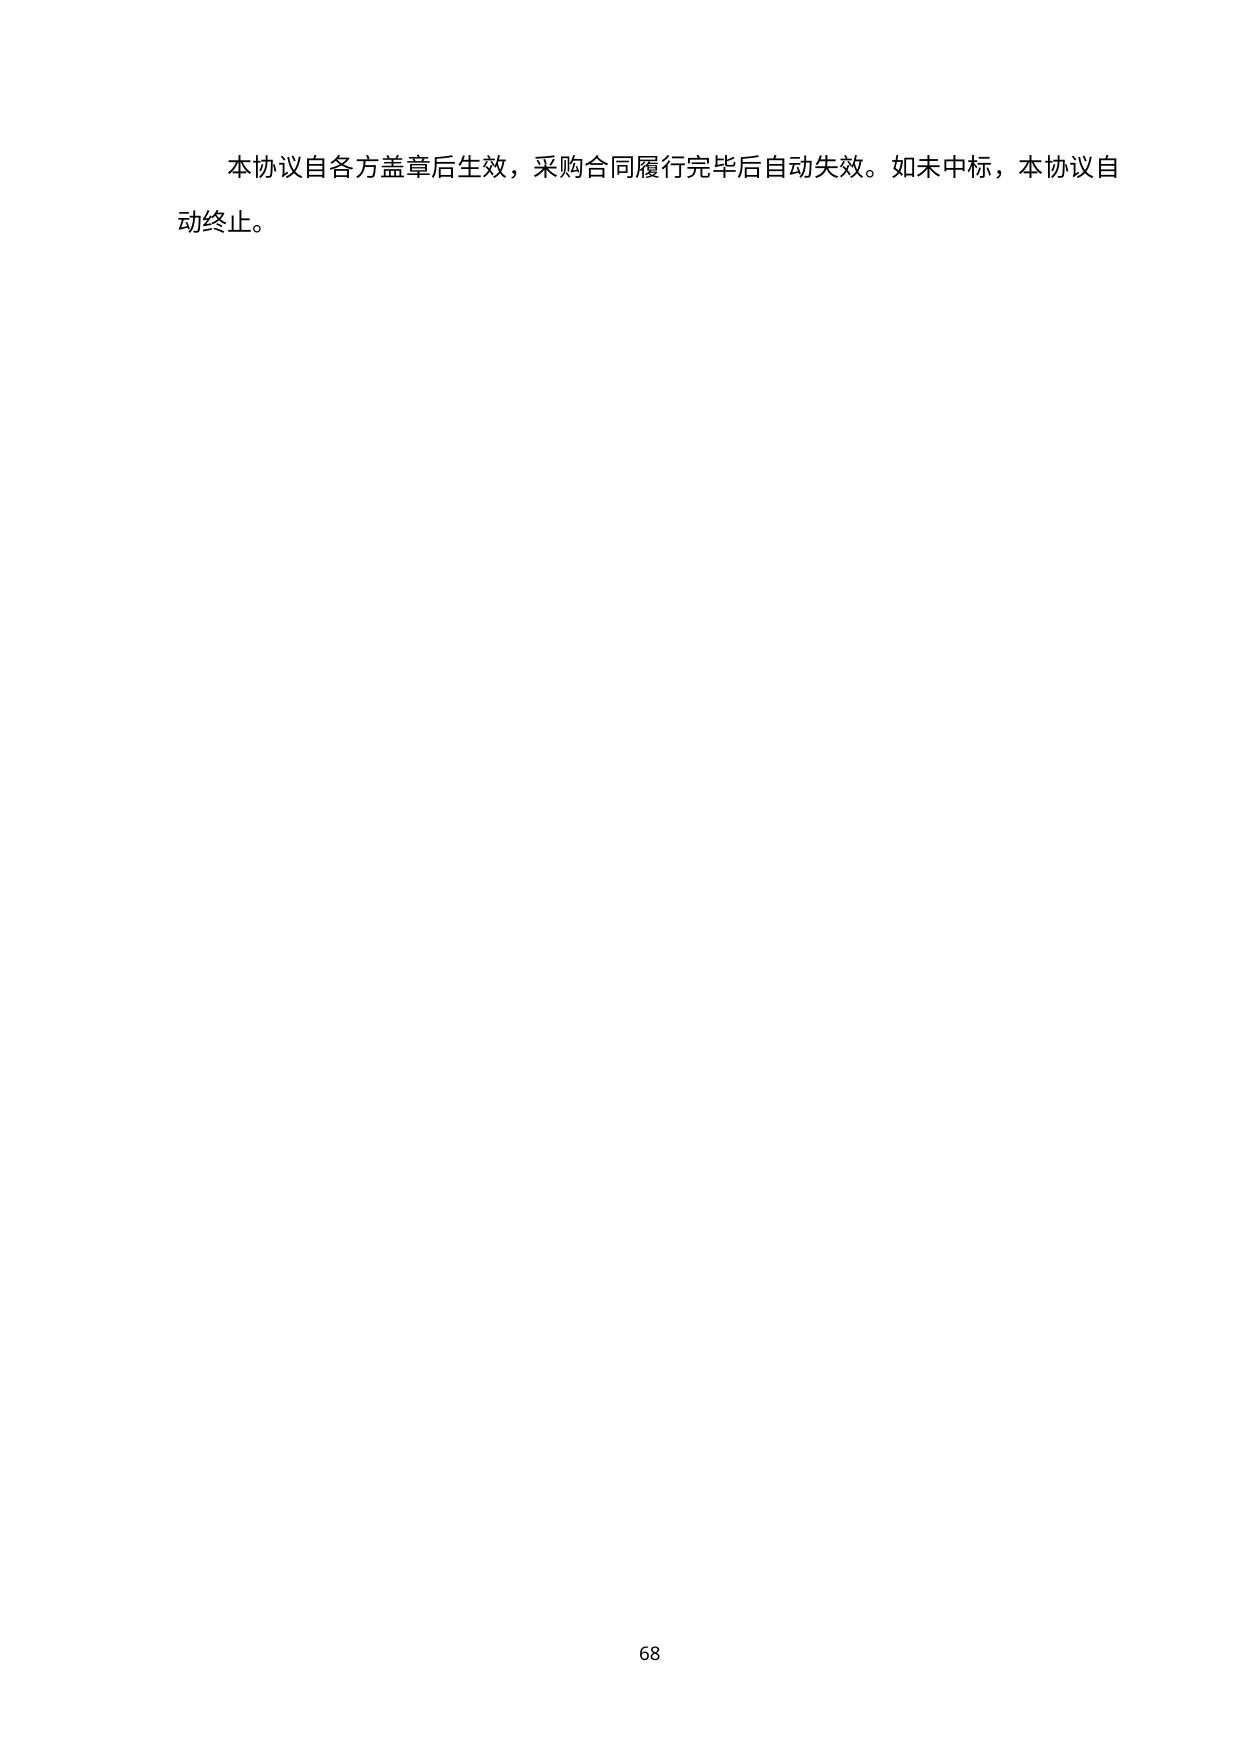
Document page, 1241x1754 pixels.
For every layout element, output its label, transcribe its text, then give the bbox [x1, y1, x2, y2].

text 本协议自各方盖章后生效，采购合同履行完毕后自动失效。如未中标，本协议自动终止。 [177, 148, 1122, 238]
